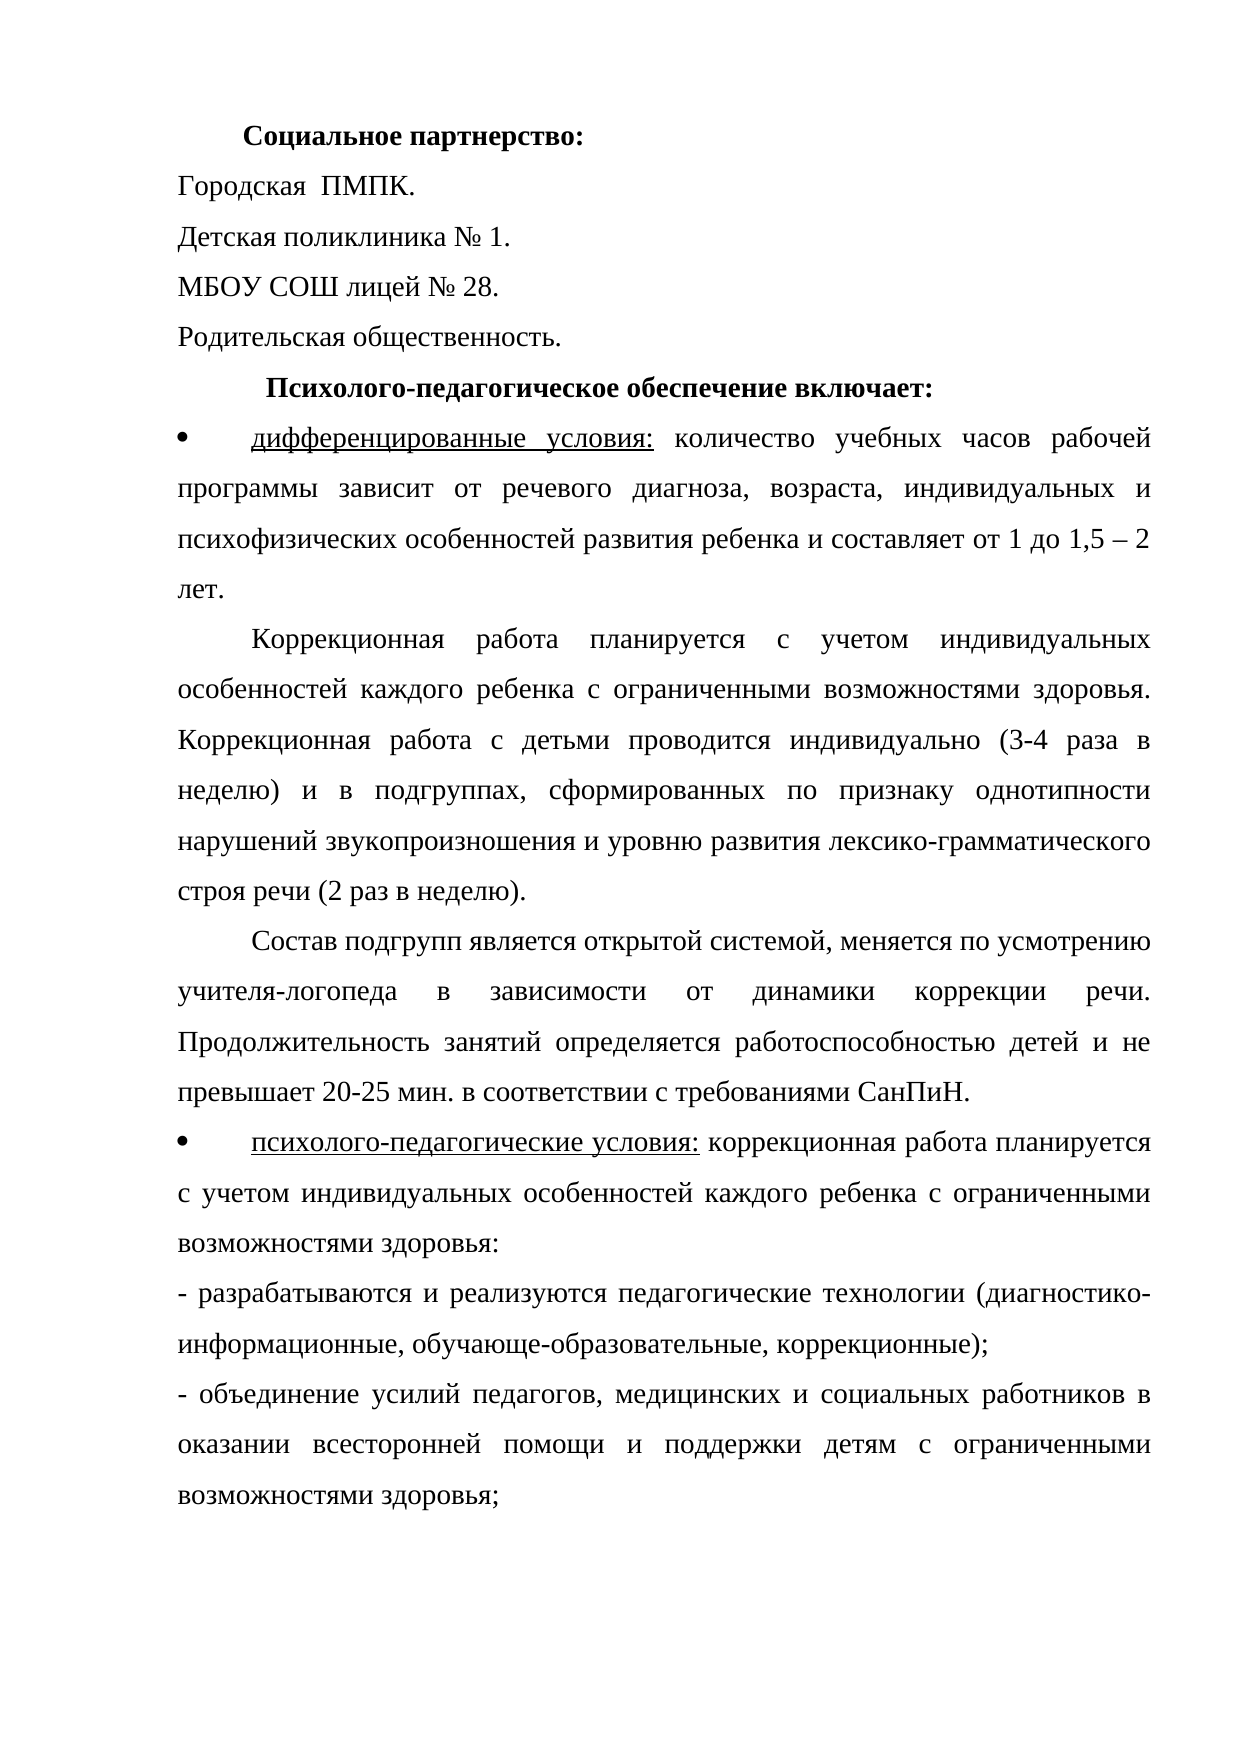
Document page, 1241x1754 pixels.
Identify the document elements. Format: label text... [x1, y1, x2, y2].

text Состав подгрупп является открытой системой, меняется по усмотрению учителя-логопеда в зависимости от динамики коррекции речи. Продолжительность занятий определяется работоспособностью детей и не превышает 20-25 мин. в соответствии с требованиями СанПиН. [177, 923, 1152, 1108]
text - объединение усилий педагогов, медицинских и социальных работников в оказании всесторонней помощи и поддержки детям с ограниченными возможностями здоровья; [177, 1376, 1152, 1510]
list психолого-педагогические условия: коррекционная работа планируется с учетом индивидуальных особенностей каждого ребенка с ограниченными возможностями здоровья: [177, 1124, 1152, 1259]
text Социальное партнерство: [177, 118, 1152, 152]
text Городская ПМПК. [177, 168, 1152, 202]
list дифференцированные условия: количество учебных часов рабочей программы зависит от речевого диагноза, возраста, индивидуальных и психофизических особенностей развития ребенка и составляет от 1 до 1,5 – 2 лет. [177, 420, 1152, 604]
text МБОУ СОШ лицей № 28. [177, 269, 1152, 303]
text Психолого-педагогическое обеспечение включает: [177, 370, 1152, 403]
text Родительская общественность. [177, 319, 1152, 353]
text Коррекционная работа планируется с учетом индивидуальных особенностей каждого ребенка с ограниченными возможностями здоровья. Коррекционная работа с детьми проводится индивидуально (3-4 раза в неделю) и в подгруппах, сформированных по признаку однотипности нарушений звукопроизношения и уровню развития лексико-грамматического строя речи (2 раз в неделю). [177, 621, 1152, 906]
text - разрабатываются и реализуются педагогические технологии (диагностико-информационные, обучающе-образовательные, коррекционные); [177, 1276, 1152, 1359]
text Детская поликлиника № 1. [177, 219, 1152, 252]
